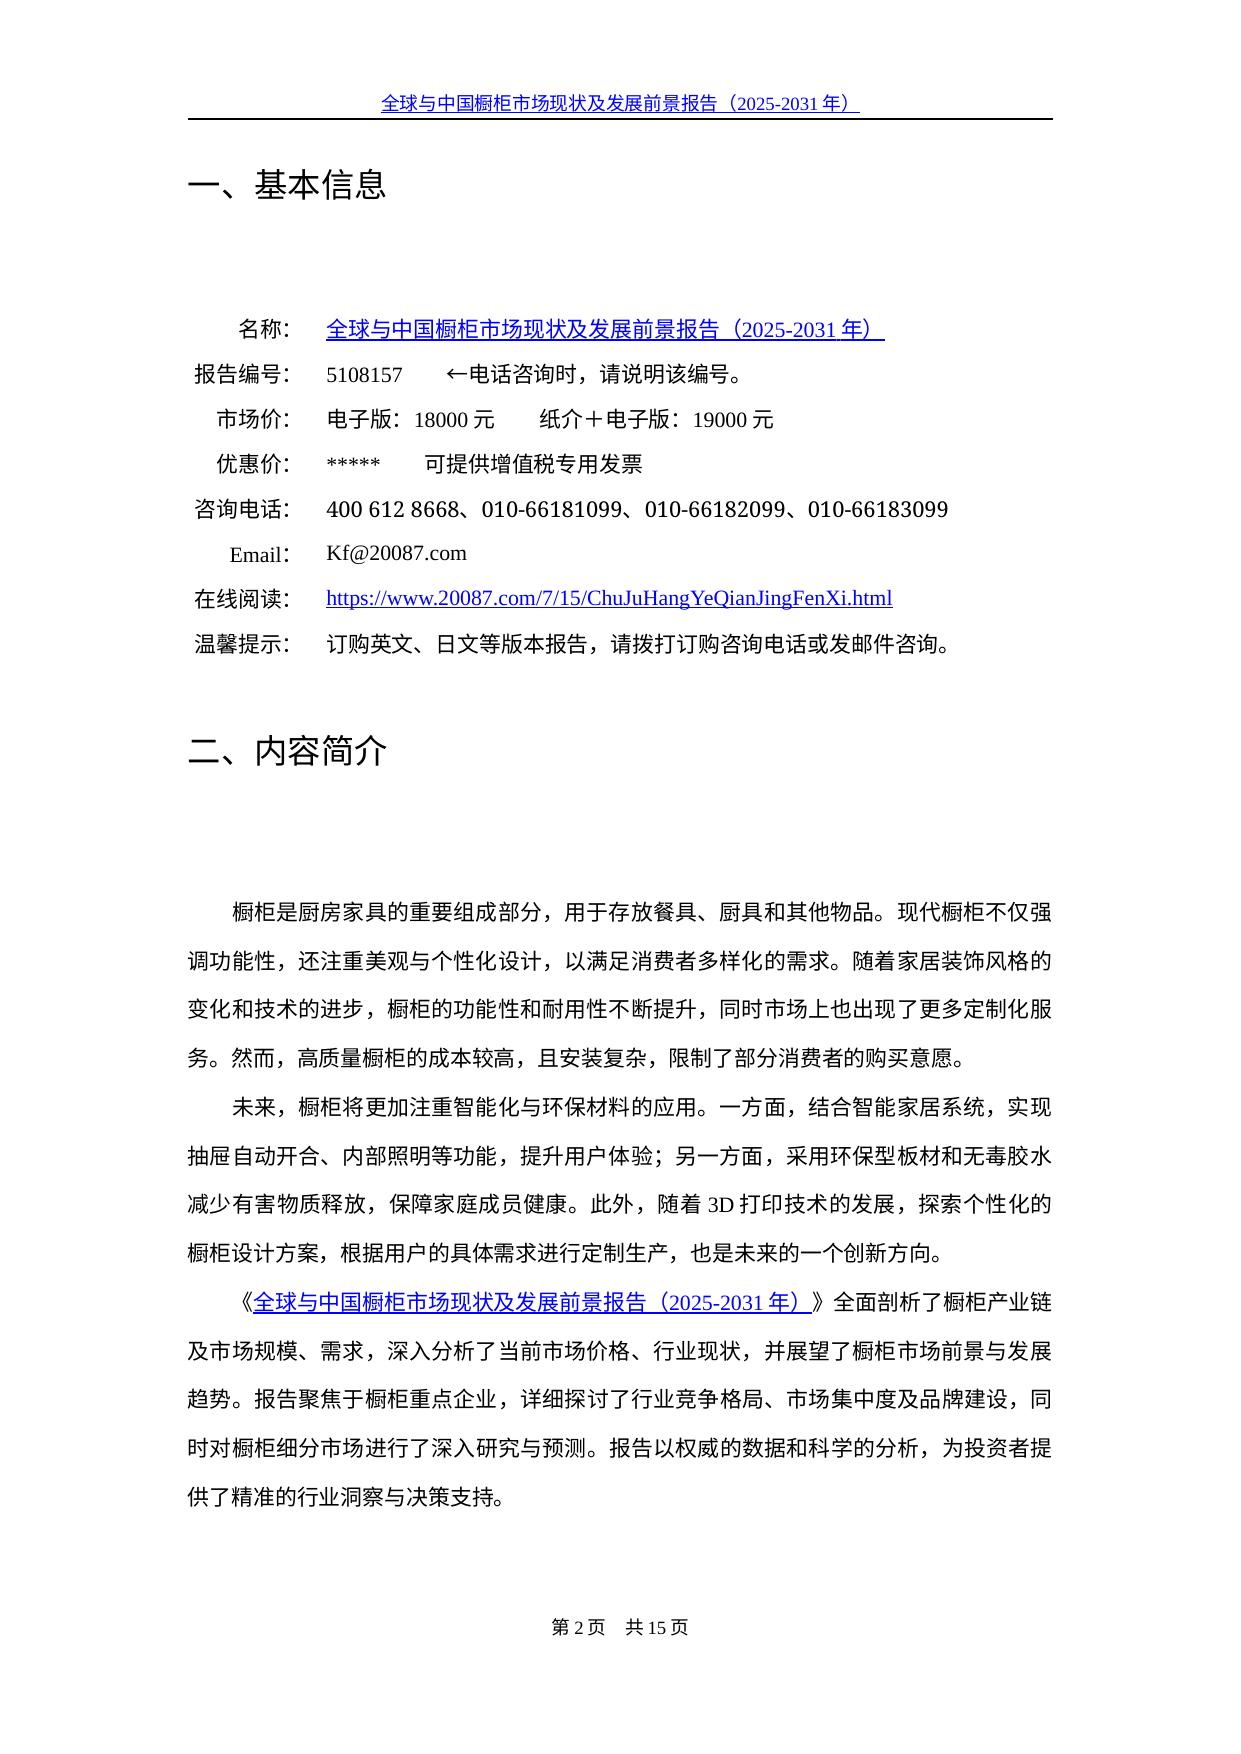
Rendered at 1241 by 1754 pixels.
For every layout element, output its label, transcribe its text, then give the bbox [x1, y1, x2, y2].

table_cell 咨询电话： [167, 492, 315, 537]
table_cell ***** 可提供增值税专用发票 [315, 447, 1073, 492]
table_cell 订购英文、日文等版本报告，请拨打订购咨询电话或发邮件咨询。 [315, 627, 1073, 672]
table_cell 优惠价： [167, 447, 315, 492]
title 二、内容简介 [187, 717, 1053, 782]
table_cell 温馨提示： [167, 627, 315, 672]
table_header 全球与中国橱柜市场现状及发展前景报告（2025-2031年） [315, 312, 1073, 357]
table_cell 报告编号： [167, 357, 315, 402]
table_cell Email： [167, 537, 315, 582]
table_cell 在线阅读： [167, 582, 315, 627]
table_cell 市场价： [167, 402, 315, 447]
table_cell 5108157 ←电话咨询时，请说明该编号。 [315, 357, 1073, 402]
title 一、基本信息 [187, 150, 1053, 215]
table_cell [315, 582, 1073, 627]
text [187, 894, 1053, 1512]
table_cell 400 612 8668、010-66181099、010-66182099、010-66183099 [315, 492, 1073, 537]
table_cell 电子版：18000 元 纸介＋电子版：19000 元 [315, 402, 1073, 447]
table_header 名称： [167, 312, 315, 357]
table_cell Kf@20087.com [315, 537, 1073, 582]
